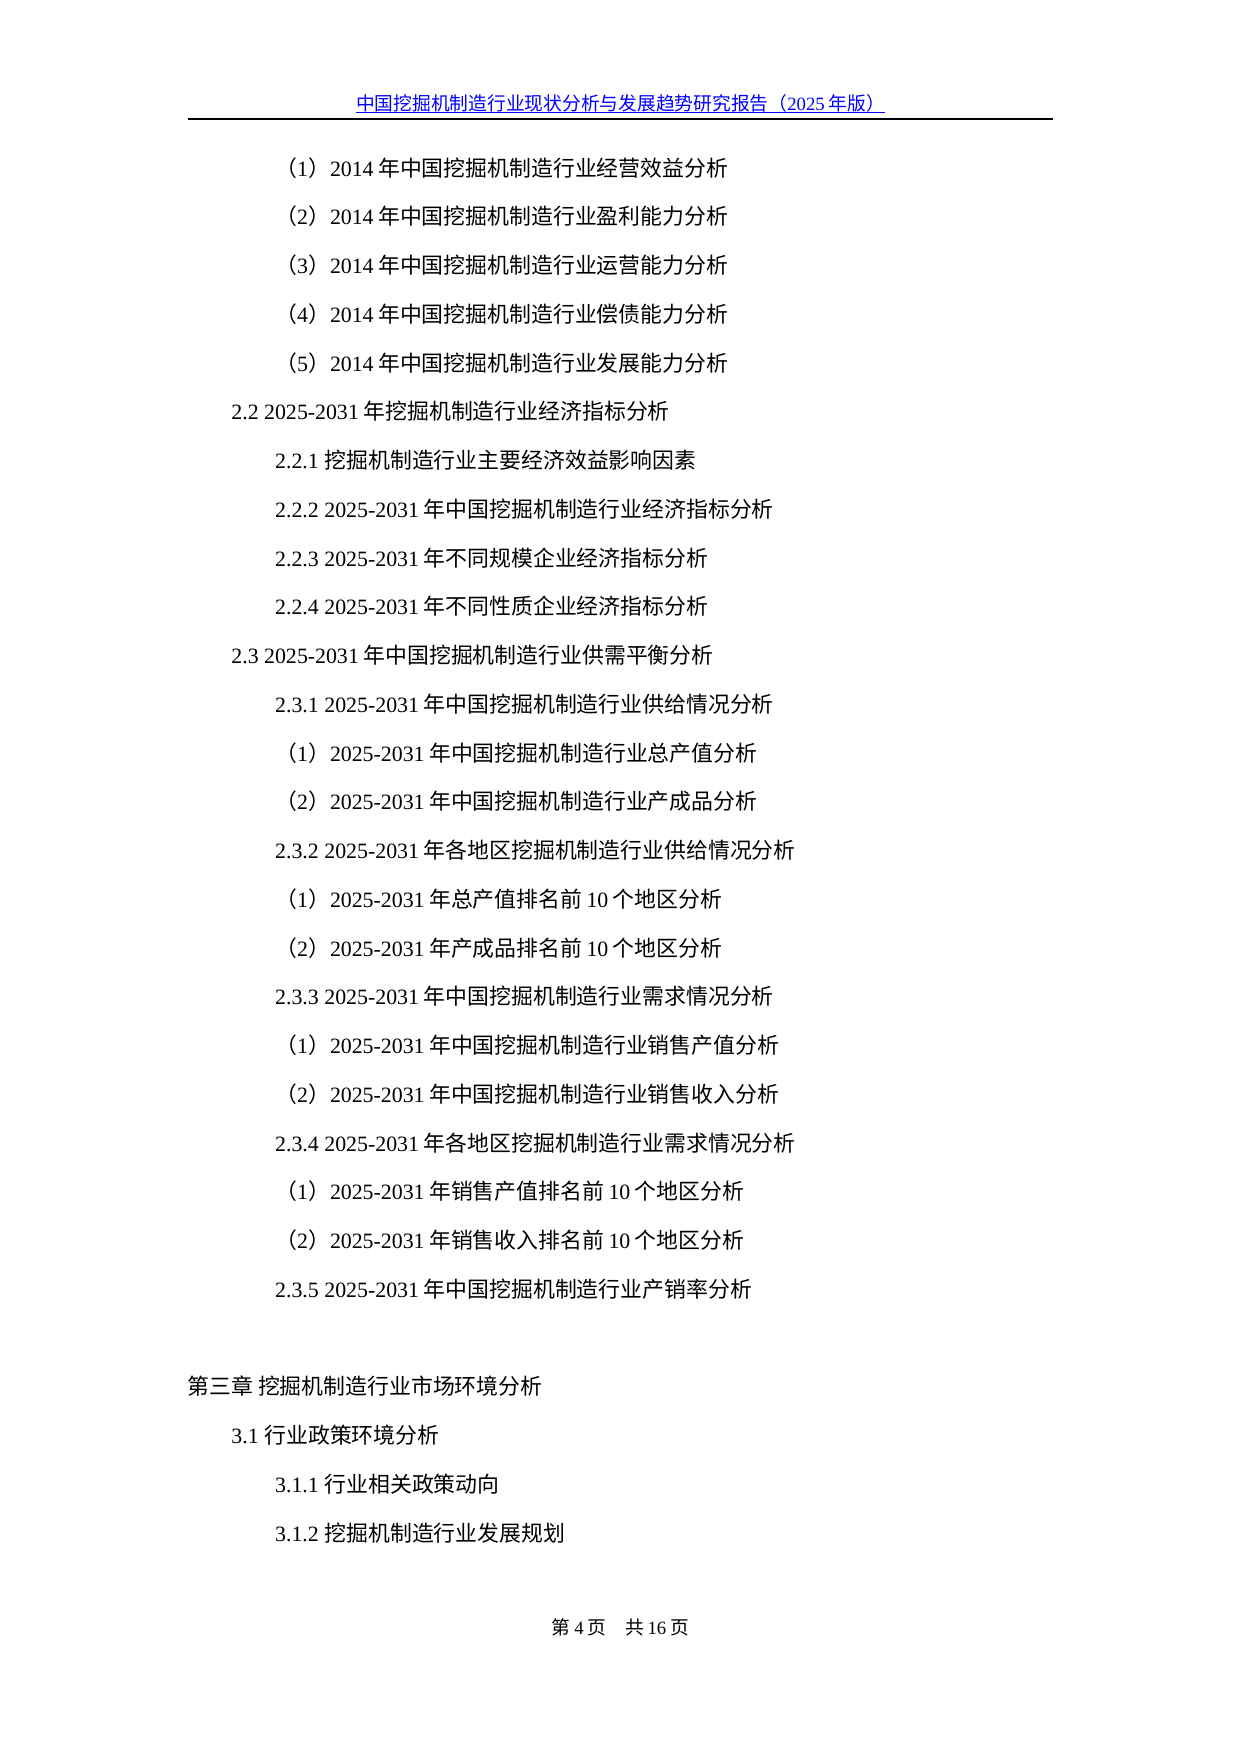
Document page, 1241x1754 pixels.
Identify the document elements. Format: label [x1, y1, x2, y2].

text [187, 150, 1053, 1548]
